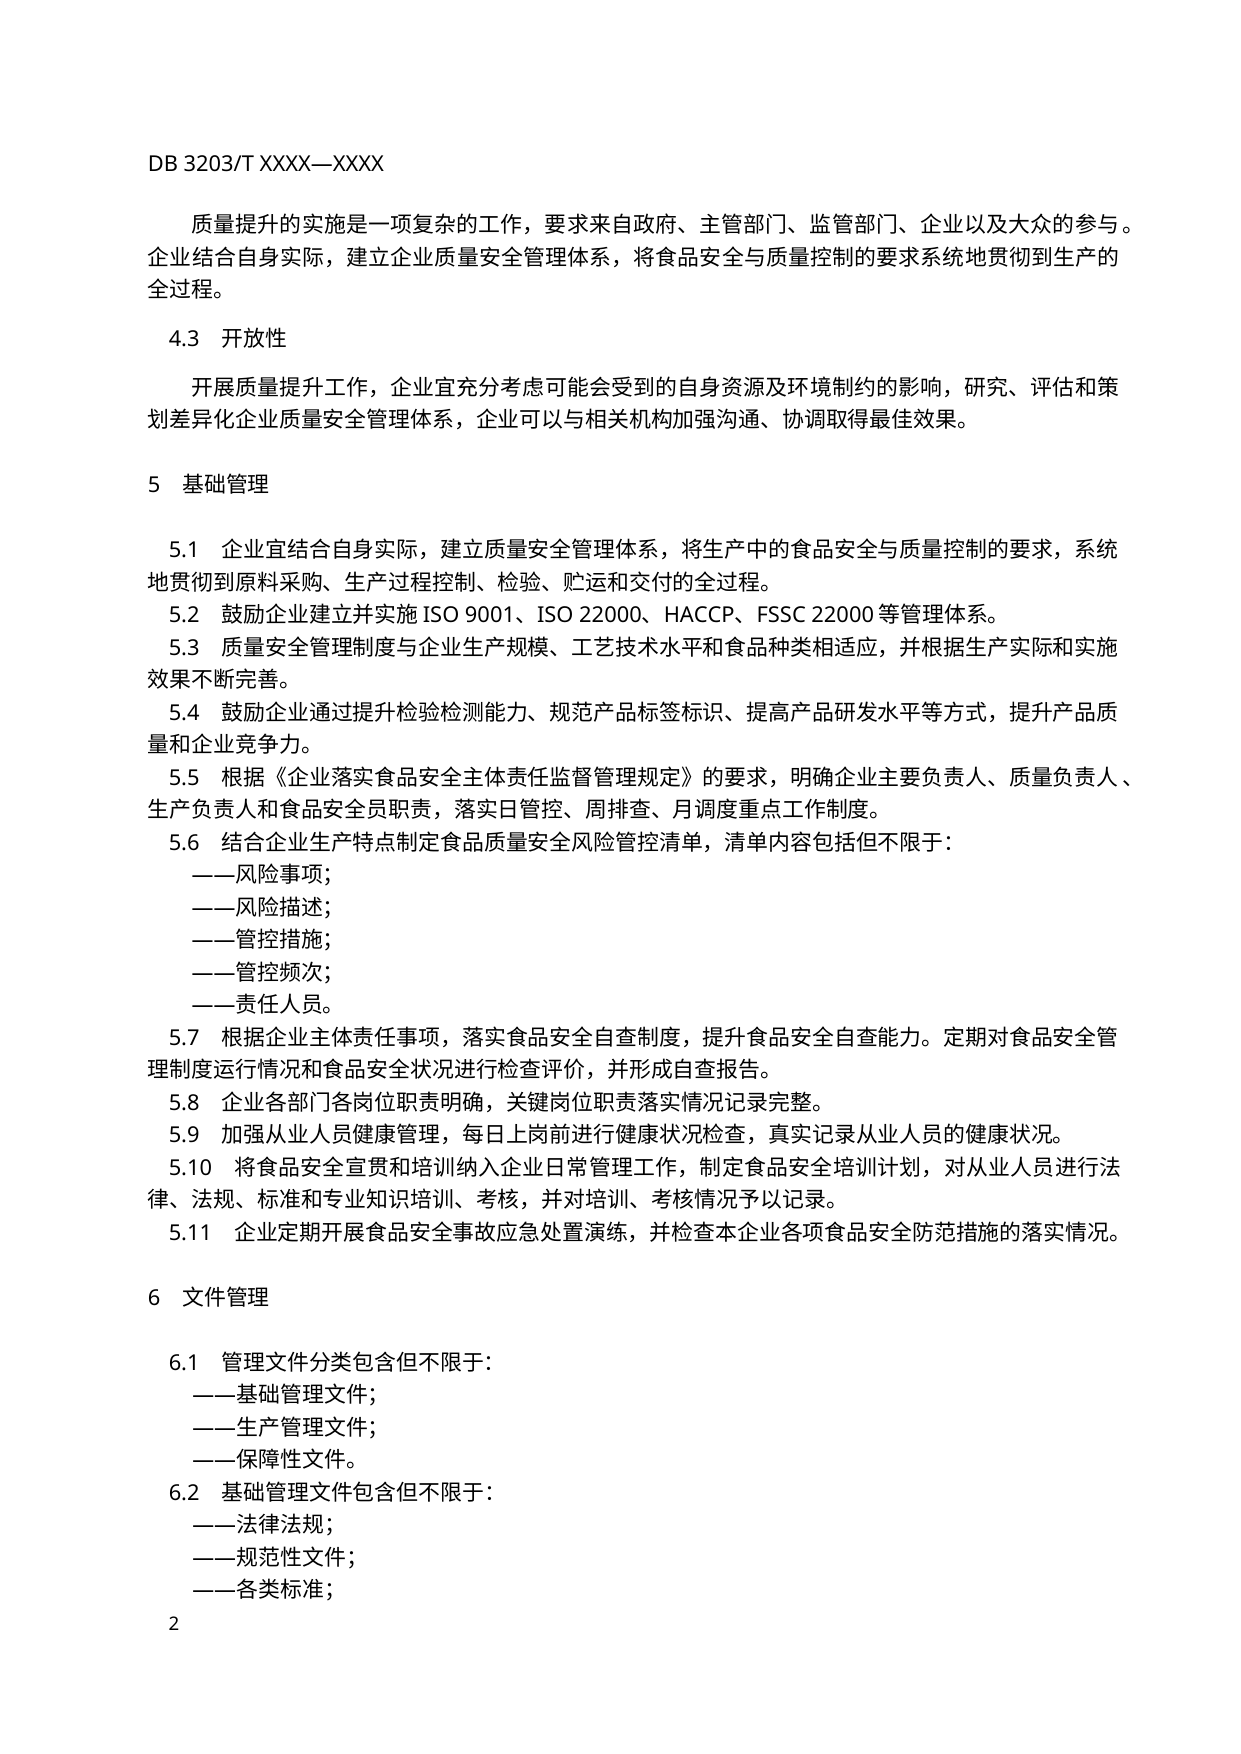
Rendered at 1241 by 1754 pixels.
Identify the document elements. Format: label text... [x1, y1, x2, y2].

list ——责任人员。 [148, 987, 1122, 1019]
text 根据《企业落实食品安全主体责任监督管理规定》的要求，明确企业主要负责人、质量负责人、生产负责人和食品安全员职责，落实日管控、周排查、月调度重点工作制度。 [148, 759, 1122, 824]
text 基础管理 [148, 467, 1122, 499]
text 保障性文件。 [192, 1442, 1122, 1474]
text 管理文件分类包含但不限于： [148, 1344, 1122, 1377]
text 鼓励企业通过提升检验检测能力、规范产品标签标识、提高产品研发水平等方式，提升产品质量和企业竞争力。 [148, 694, 1122, 759]
text 文件管理 [148, 1279, 1122, 1312]
text 结合企业生产特点制定食品质量安全风险管控清单，清单内容包括但不限于： [148, 824, 1122, 857]
text 基础管理文件； [192, 1377, 1122, 1409]
text 企业各部门各岗位职责明确，关键岗位职责落实情况记录完整。 [148, 1084, 1122, 1117]
text 质量安全管理制度与企业生产规模、工艺技术水平和食品种类相适应，并根据生产实际和实施效果不断完善。 [148, 629, 1122, 694]
text 鼓励企业建立并实施ISO 9001、ISO 22000、HACCP、FSSC 22000等管理体系。 [148, 597, 1122, 629]
text 生产管理文件； [192, 1409, 1122, 1442]
text 加强从业人员健康管理，每日上岗前进行健康状况检查，真实记录从业人员的健康状况。 [148, 1117, 1122, 1149]
text 基础管理文件包含但不限于： [148, 1474, 1122, 1507]
list ——风险事项； [148, 857, 1122, 889]
list ——风险描述； [148, 889, 1122, 922]
text 法律法规； [192, 1507, 1122, 1539]
text 各类标准； [192, 1572, 1122, 1604]
list ——管控频次； [148, 954, 1122, 987]
text 将食品安全宣贯和培训纳入企业日常管理工作，制定食品安全培训计划，对从业人员进行法律、法规、标准和专业知识培训、考核，并对培训、考核情况予以记录。 [148, 1149, 1122, 1214]
text 根据企业主体责任事项，落实食品安全自查制度，提升食品安全自查能力。定期对食品安全管理制度运行情况和食品安全状况进行检查评价，并形成自查报告。 [148, 1019, 1122, 1084]
text 质量提升的实施是一项复杂的工作，要求来自政府、主管部门、监管部门、企业以及大众的参与。企业结合自身实际，建立企业质量安全管理体系，将食品安全与质量控制的要求系统地贯彻到生产的全过程。 [148, 207, 1122, 304]
text 开放性 [148, 321, 1122, 353]
text 规范性文件； [192, 1539, 1122, 1572]
text 企业宜结合自身实际，建立质量安全管理体系，将生产中的食品安全与质量控制的要求，系统地贯彻到原料采购、生产过程控制、检验、贮运和交付的全过程。 [148, 532, 1122, 597]
list ——管控措施； [148, 922, 1122, 954]
text 企业定期开展食品安全事故应急处置演练，并检查本企业各项食品安全防范措施的落实情况。 [148, 1214, 1122, 1247]
text 开展质量提升工作，企业宜充分考虑可能会受到的自身资源及环境制约的影响，研究、评估和策划差异化企业质量安全管理体系，企业可以与相关机构加强沟通、协调取得最佳效果。 [148, 369, 1122, 434]
